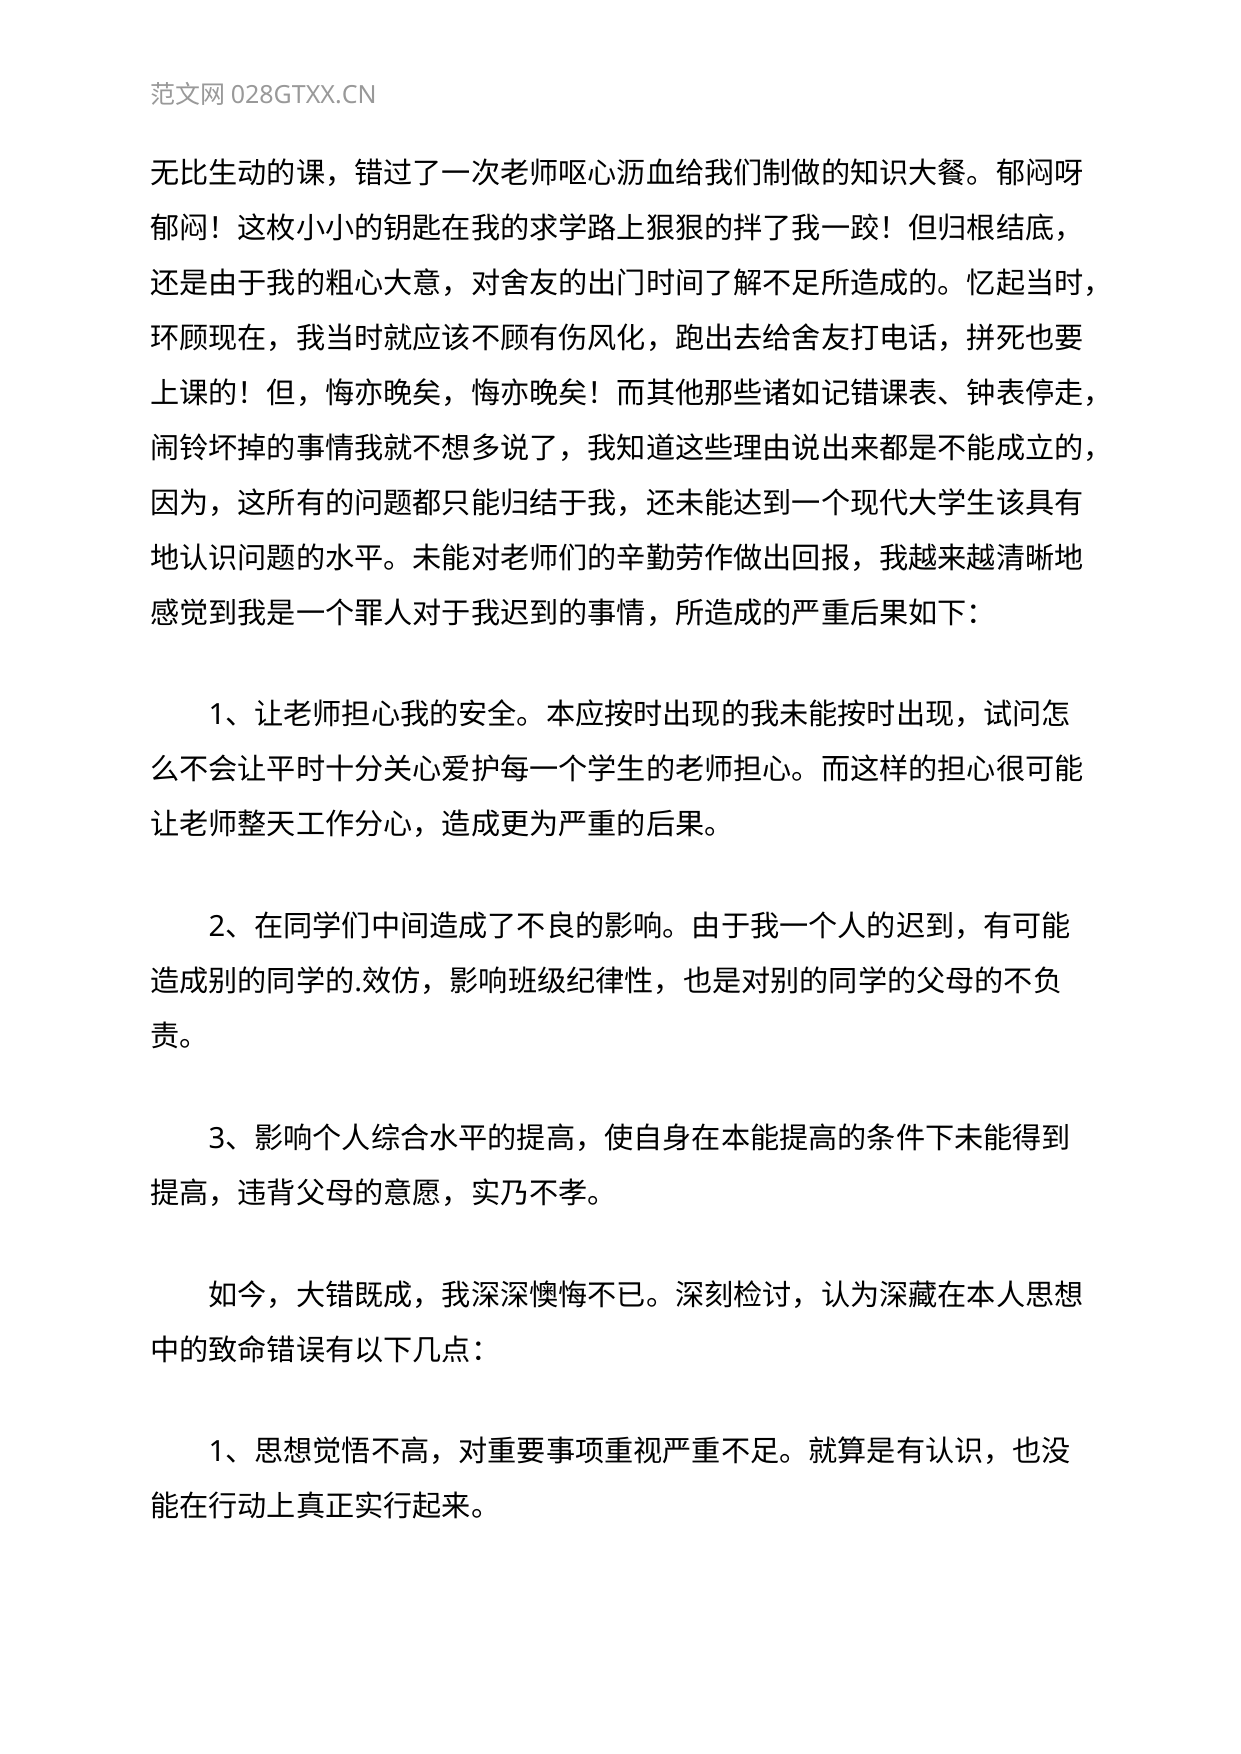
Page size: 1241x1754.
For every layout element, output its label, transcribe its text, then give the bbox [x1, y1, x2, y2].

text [150, 150, 1090, 631]
text 2、在同学们中间造成了不良的影响。由于我一个人的迟到，有可能造成别的同学的.效仿，影响班级纪律性，也是对别的同学的父母的不负责。 [150, 903, 1090, 1055]
text 1、思想觉悟不高，对重要事项重视严重不足。就算是有认识，也没能在行动上真正实行起来。 [150, 1428, 1090, 1525]
text 3、影响个人综合水平的提高，使自身在本能提高的条件下未能得到提高，违背父母的意愿，实乃不孝。 [150, 1114, 1090, 1212]
text 1、让老师担心我的安全。本应按时出现的我未能按时出现，试问怎么不会让平时十分关心爱护每一个学生的老师担心。而这样的担心很可能让老师整天工作分心，造成更为严重的后果。 [150, 691, 1090, 843]
text 如今，大错既成，我深深懊悔不已。深刻检讨，认为深藏在本人思想中的致命错误有以下几点： [150, 1271, 1090, 1368]
